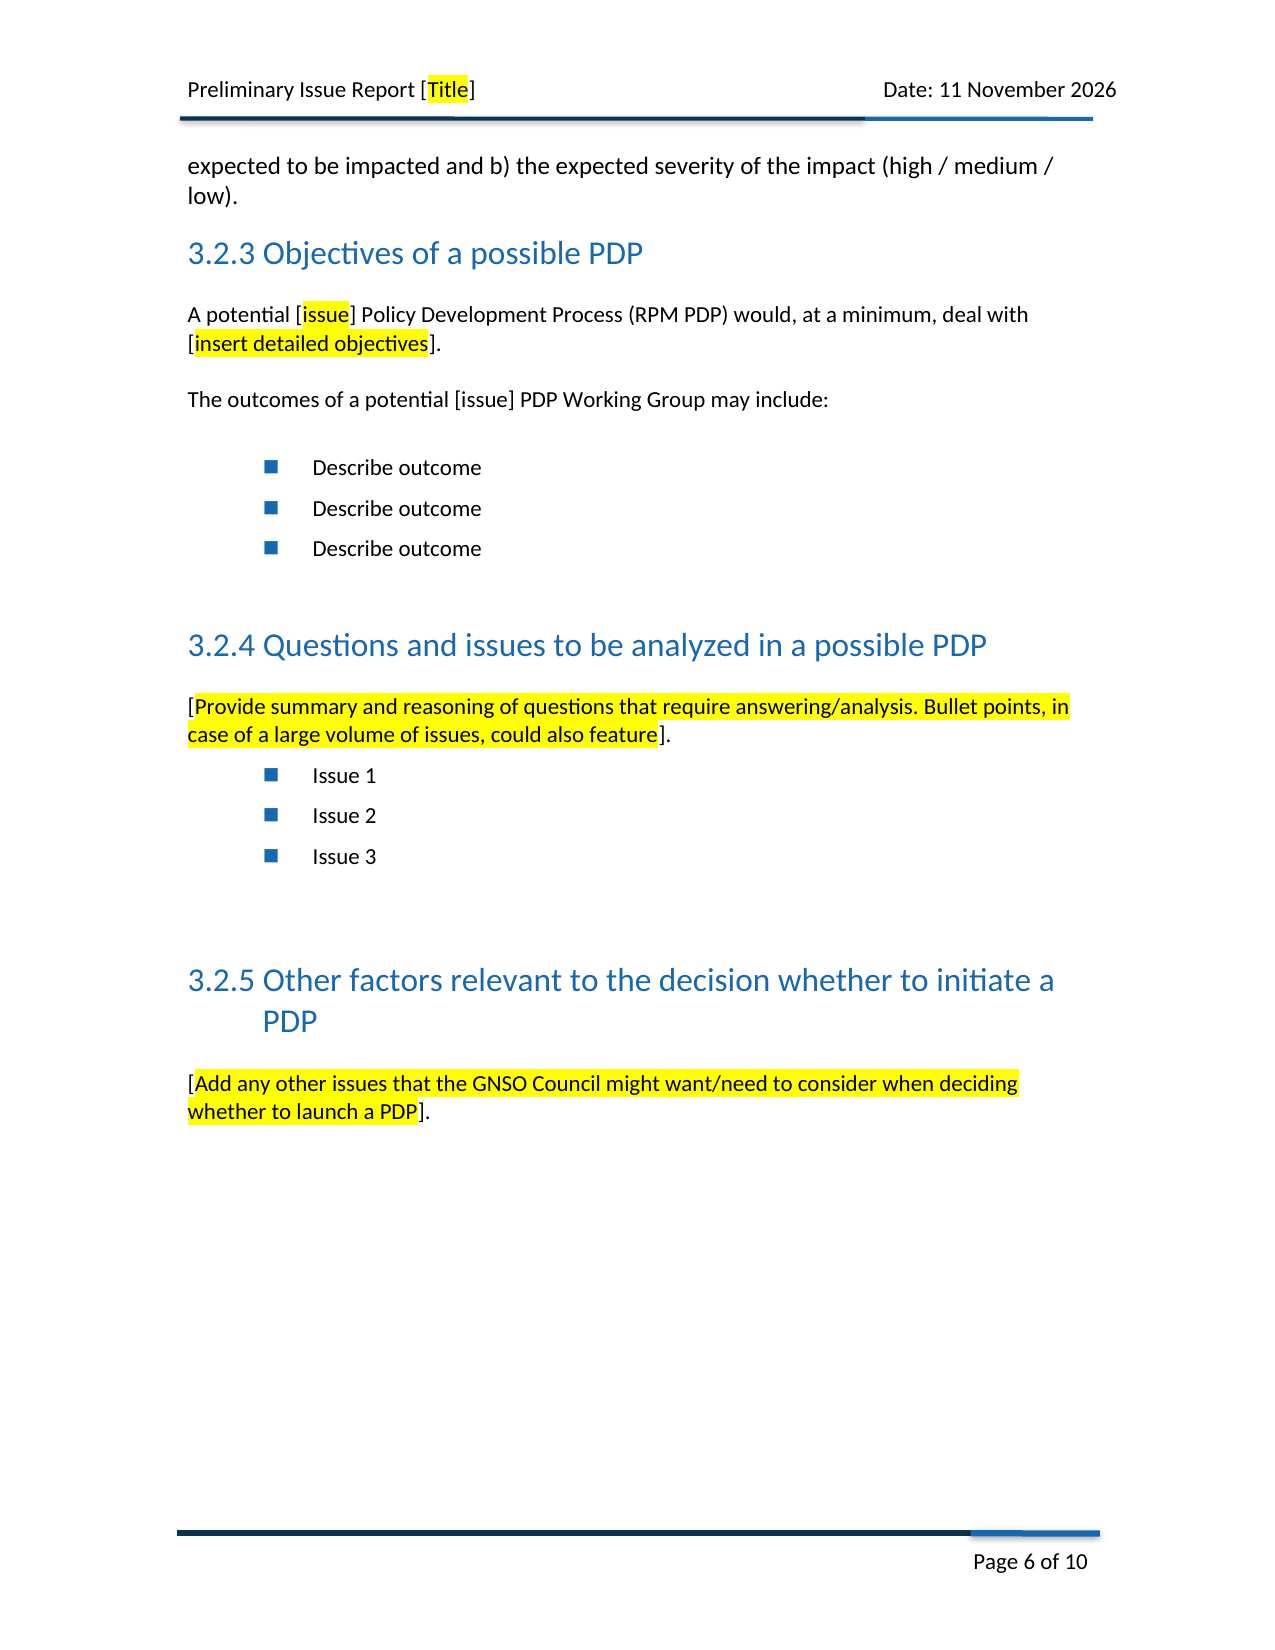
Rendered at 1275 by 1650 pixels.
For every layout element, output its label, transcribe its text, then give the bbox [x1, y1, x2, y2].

text Describe outcome [262, 453, 1087, 481]
text [Provide summary and reasoning of questions that require answering/analysis. Bullet points, in case of a large volume of issues, could also feature]. [187, 692, 1087, 748]
text The outcomes of a potential [issue] PDP Working Group may include: [187, 385, 1087, 413]
text [Add any other issues that the GNSO Council might want/need to consider when deciding whether to launch a PDP]. [418, 1069, 1087, 1125]
subtitle Objectives of a possible PDP [187, 232, 1087, 273]
text Describe outcome [262, 494, 1087, 522]
text Issue 1 [262, 761, 1087, 789]
text Issue 3 [262, 842, 1087, 870]
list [187, 150, 1087, 211]
text Describe outcome [262, 534, 1087, 562]
subtitle Questions and issues to be analyzed in a possible PDP [187, 624, 1087, 664]
text A potential [issue] Policy Development Process (RPM PDP) would, at a minimum, deal with [insert detailed objectives]. [349, 301, 1087, 357]
subtitle Other factors relevant to the decision whether to initiate a PDP [187, 959, 1087, 1041]
text Issue 2 [262, 801, 1087, 829]
